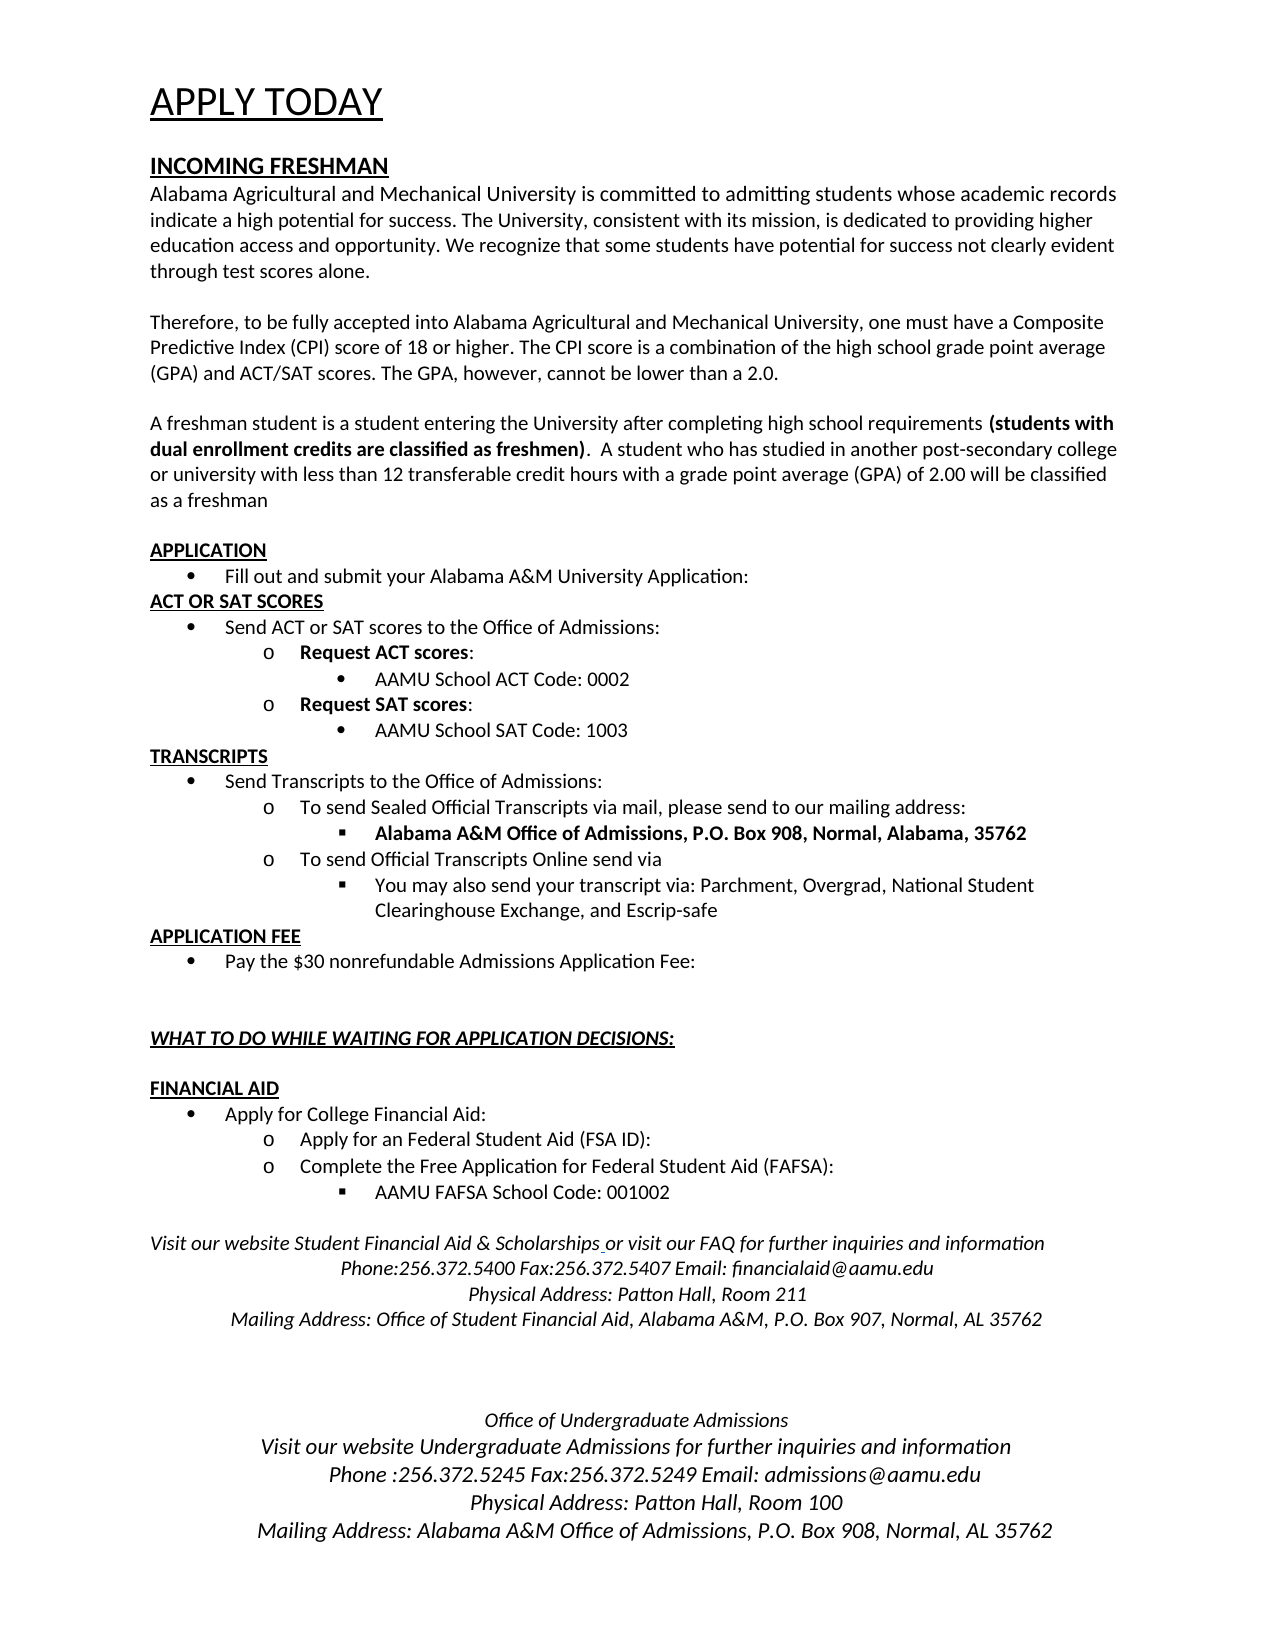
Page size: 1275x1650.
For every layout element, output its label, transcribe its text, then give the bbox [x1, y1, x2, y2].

text ACT OR SAT SCORES [150, 588, 1125, 614]
text FINANCIAL AID [150, 1076, 1125, 1101]
list AAMU School ACT Code: 0002 [337, 666, 1125, 691]
text TRANSCRIPTS [150, 743, 1125, 768]
list Send Transcripts to the Office of Admissions: [187, 768, 1125, 794]
list Request SAT scores: [262, 691, 1125, 718]
text A freshman student is a student entering the University after completing high school requirements (students with dual enrollment credits are classified as freshmen). A student who has studied in another post-secondary college or university with less than 12 transferable credit hours with a grade point average (GPA) of 2.00 will be classified as a freshman [150, 411, 1125, 512]
list Send ACT or SAT scores to the Office of Admissions: [187, 614, 1125, 639]
list Apply for an Federal Student Aid (FSA ID): [262, 1126, 1125, 1153]
list Apply for College Financial Aid: [187, 1101, 1125, 1126]
text Mailing Address: Office of Student Financial Aid, Alabama A&M, P.O. Box 907, Normal, AL 35762 [150, 1306, 1125, 1332]
list AAMU School SAT Code: 1003 [337, 718, 1125, 743]
list To send Sealed Official Transcripts via mail, please send to our mailing address: [262, 794, 1125, 820]
list Fill out and submit your Alabama A&M University Application: [187, 563, 1125, 588]
list You may also send your transcript via: Parchment, Overgrad, National Student Clearinghouse Exchange, and Escrip-safe [337, 872, 1125, 923]
text APPLICATION [150, 538, 1125, 563]
text APPLICATION FEE [150, 923, 1125, 948]
text Phone:256.372.5400 Fax:256.372.5407 Email: financialaid@aamu.edu [150, 1256, 1125, 1281]
list Request ACT scores: [262, 639, 1125, 666]
text Therefore, to be fully accepted into Alabama Agricultural and Mechanical University, one must have a Composite Predictive Index (CPI) score of 18 or higher. The CPI score is a combination of the high school grade point average (GPA) and ACT/SAT scores. The GPA, however, cannot be lower than a 2.0. [150, 309, 1125, 385]
list To send Official Transcripts Online send via [262, 846, 1125, 872]
text Visit our website Student Financial Aid & Scholarships or visit our FAQ for further inquiries and information [150, 1230, 1125, 1256]
list Alabama A&M Office of Admissions, P.O. Box 908, Normal, Alabama, 35762 [337, 820, 1125, 846]
text INCOMING FRESHMAN [150, 150, 1125, 181]
text WHAT TO DO WHILE WAITING FOR APPLICATION DECISIONS: [150, 1025, 1125, 1050]
text Alabama Agricultural and Mechanical University is committed to admitting students whose academic records indicate a high potential for success. The University, consistent with its mission, is dedicated to providing higher education access and opportunity. We recognize that some students have potential for success not clearly evident through test scores alone. [150, 181, 1125, 283]
text Physical Address: Patton Hall, Room 211 [150, 1281, 1125, 1306]
list AAMU FAFSA School Code: 001002 [337, 1179, 1125, 1205]
list Pay the $30 nonrefundable Admissions Application Fee: [187, 948, 1125, 974]
list Complete the Free Application for Federal Student Aid (FAFSA): [262, 1153, 1125, 1179]
